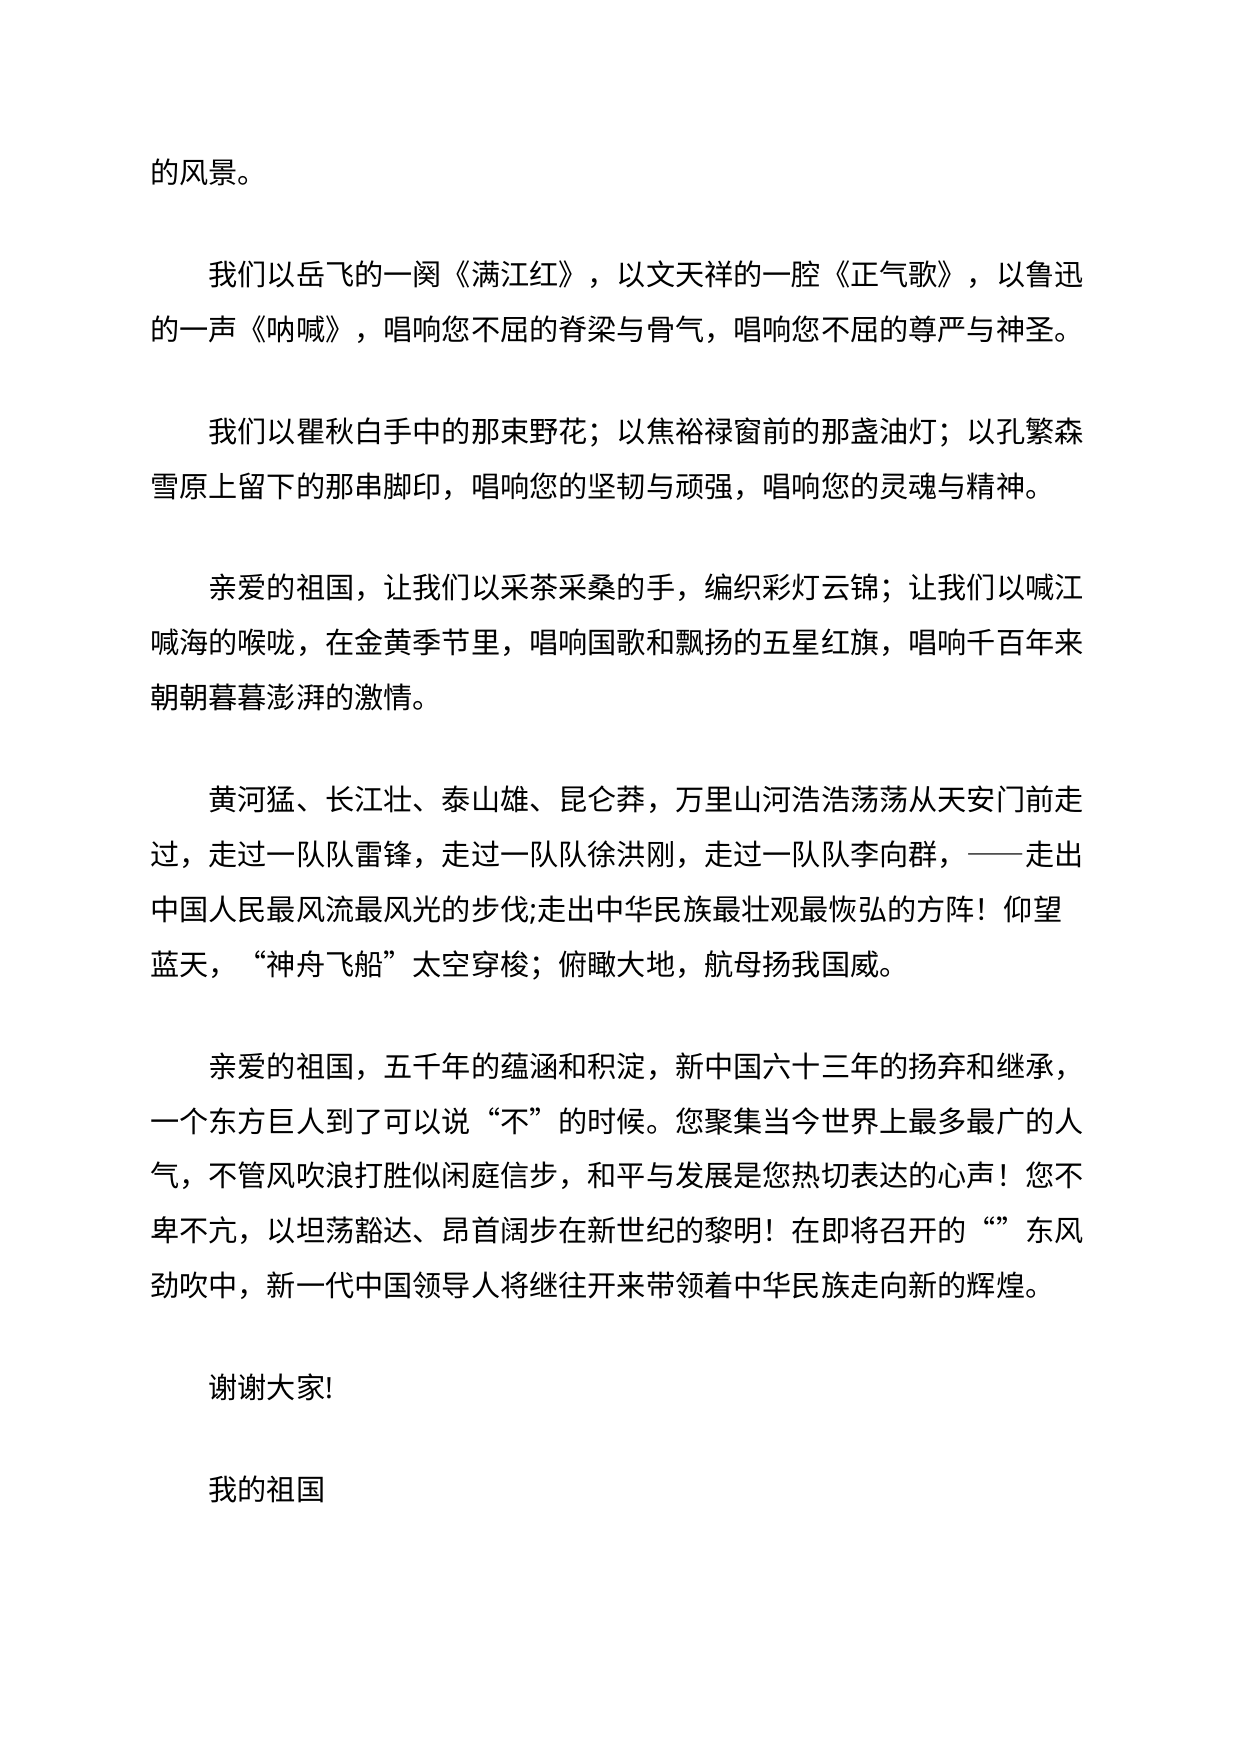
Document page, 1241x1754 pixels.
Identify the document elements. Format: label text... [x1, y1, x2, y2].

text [150, 150, 1090, 192]
text 亲爱的祖国，让我们以采茶采桑的手，编织彩灯云锦；让我们以喊江喊海的喉咙，在金黄季节里，唱响国歌和飘扬的五星红旗，唱响千百年来朝朝暮暮澎湃的激情。 [150, 565, 1090, 717]
text 我们以岳飞的一阕《满江红》，以文天祥的一腔《正气歌》，以鲁迅的一声《呐喊》，唱响您不屈的脊梁与骨气，唱响您不屈的尊严与神圣。 [150, 252, 1090, 349]
text 亲爱的祖国，五千年的蕴涵和积淀，新中国六十三年的扬弃和继承，一个东方巨人到了可以说“不”的时候。您聚集当今世界上最多最广的人气，不管风吹浪打胜似闲庭信步，和平与发展是您热切表达的心声！您不卑不亢，以坦荡豁达、昂首阔步在新世纪的黎明！在即将召开的“”东风劲吹中，新一代中国领导人将继往开来带领着中华民族走向新的辉煌。 [150, 1043, 1090, 1305]
text 谢谢大家! [150, 1364, 1090, 1407]
text 我的祖国 [150, 1467, 1090, 1509]
text 我们以瞿秋白手中的那束野花；以焦裕禄窗前的那盏油灯；以孔繁森雪原上留下的那串脚印，唱响您的坚韧与顽强，唱响您的灵魂与精神。 [150, 408, 1090, 506]
text 黄河猛、长江壮、泰山雄、昆仑莽，万里山河浩浩荡荡从天安门前走过，走过一队队雷锋，走过一队队徐洪刚，走过一队队李向群，——走出中国人民最风流最风光的步伐;走出中华民族最壮观最恢弘的方阵！仰望蓝天，“神舟飞船”太空穿梭；俯瞰大地，航母扬我国威。 [150, 777, 1090, 984]
